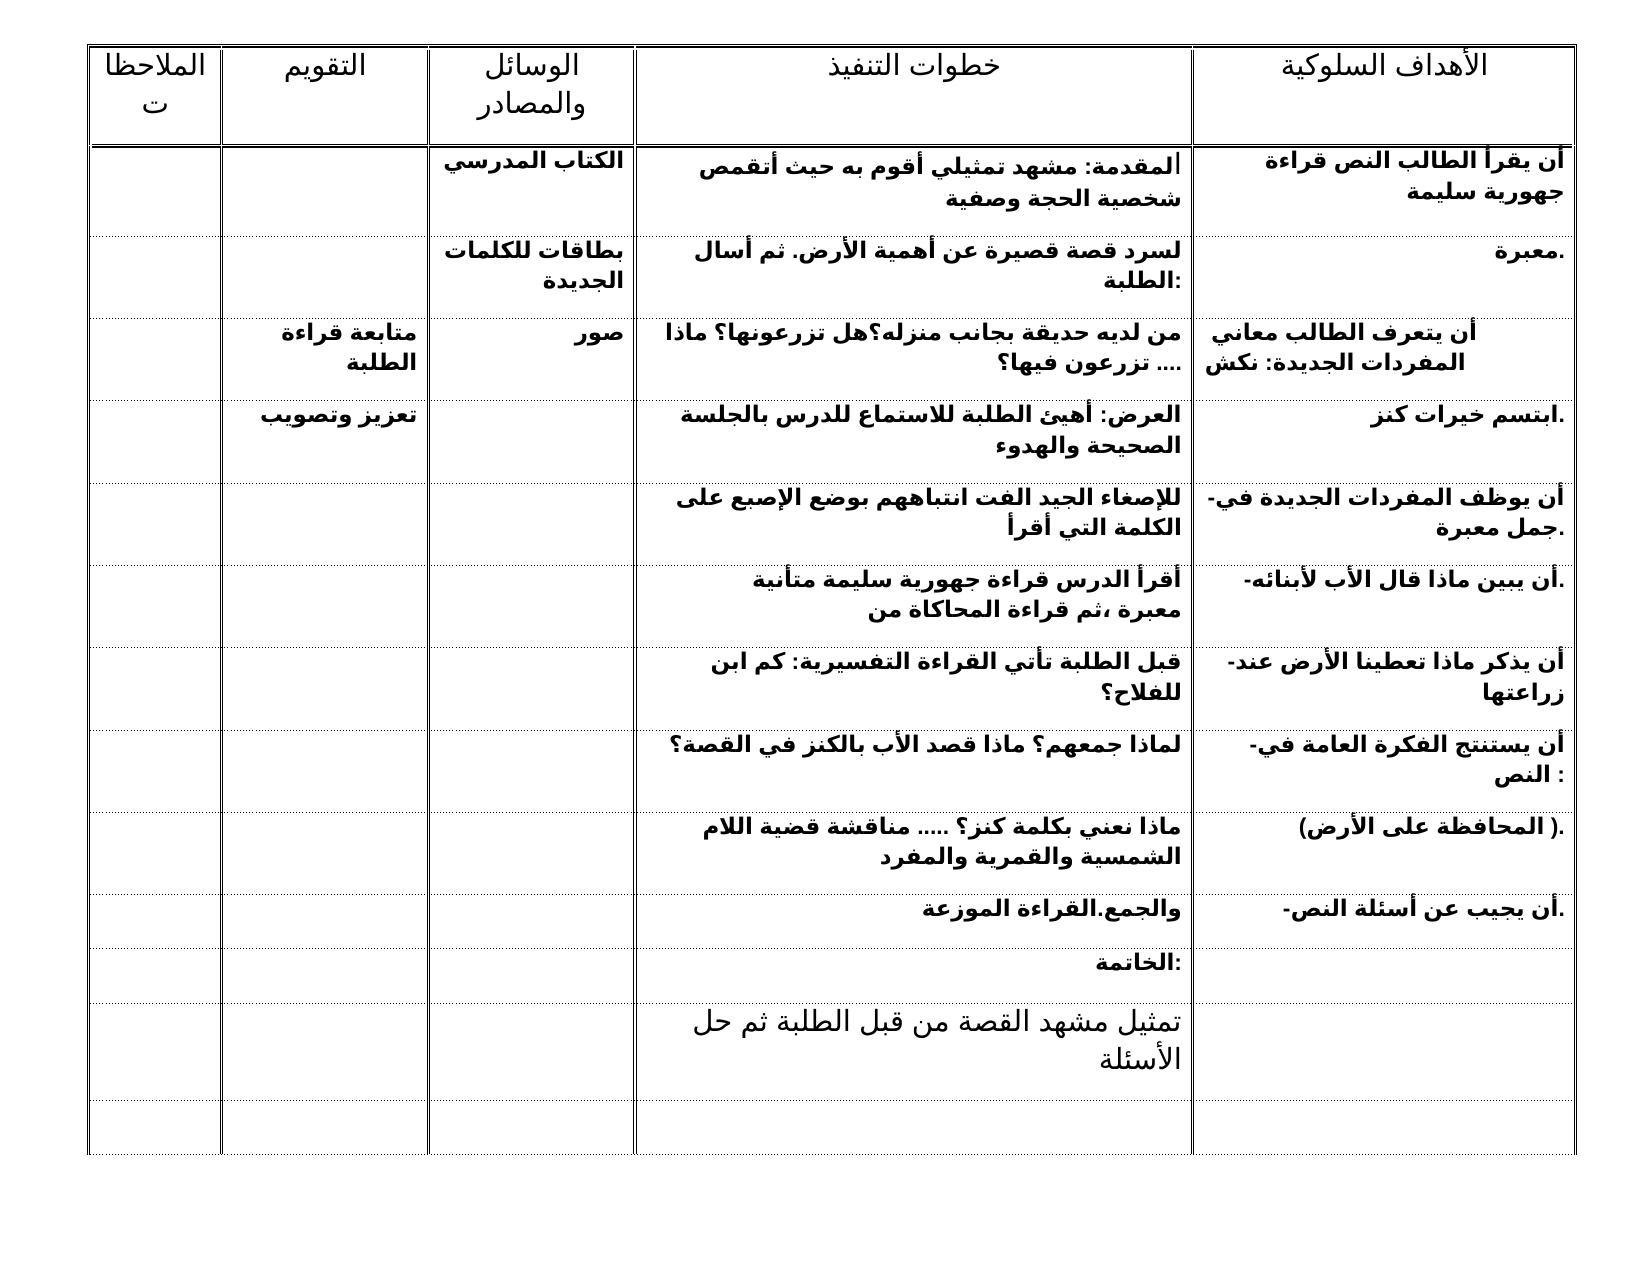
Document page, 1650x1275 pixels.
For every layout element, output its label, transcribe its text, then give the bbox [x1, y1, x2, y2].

table_cell [223, 1100, 427, 1154]
table_cell [430, 400, 633, 483]
table_cell تعزيز وتصويب [223, 400, 427, 483]
table_cell للإصغاء الجيد الفت انتباههم بوضع الإصبع على الكلمة التي أقرأ [637, 483, 1191, 565]
table_cell -أن يوظف المفردات الجديدة في جمل معبرة. [1194, 483, 1574, 565]
table_cell [90, 730, 220, 812]
table_cell [223, 812, 427, 894]
table_cell [223, 565, 427, 647]
table_cell [90, 1100, 220, 1154]
table_cell قبل الطلبة تأتي القراءة التفسيرية: كم ابن للفلاح؟ [637, 647, 1191, 729]
table_cell متابعة قراءة الطلبة [223, 318, 427, 400]
table_cell خطوات التنفيذ [635, 45, 1193, 144]
table_cell [90, 1003, 220, 1100]
table_cell تمثيل مشهد القصة من قبل الطلبة ثم حل الأسئلة [637, 1003, 1191, 1100]
table_cell أن يتعرف الطالب معاني المفردات الجديدة: نكش [1194, 318, 1574, 400]
table_cell [223, 647, 427, 729]
table_cell [223, 894, 427, 948]
table_cell [223, 1003, 427, 1100]
table_cell ابتسم خيرات كنز. [1194, 400, 1574, 483]
table_cell [430, 483, 633, 565]
table_cell الكتاب المدرسي [430, 148, 633, 236]
table_cell [430, 948, 633, 1003]
table_cell [223, 948, 427, 1003]
table_cell [90, 894, 220, 948]
table_cell [88, 144, 221, 236]
table_cell التقويم [221, 47, 428, 144]
table_cell لسرد قصة قصيرة عن أهمية الأرض. ثم أسال الطلبة: [637, 236, 1191, 318]
table_cell صور [430, 318, 633, 400]
table_cell (المحافظة على الأرض ). [1194, 812, 1574, 894]
table_cell [1194, 948, 1574, 1003]
table_cell -أن يبين ماذا قال الأب لأبنائه. [1194, 565, 1574, 647]
table_cell [430, 1003, 633, 1100]
table_cell [430, 647, 633, 729]
table_cell [90, 647, 220, 729]
table_cell [90, 565, 220, 647]
table_cell الأهداف السلوكية [1193, 48, 1574, 144]
table_cell [223, 236, 427, 318]
table_cell [223, 483, 427, 565]
table_cell -أن يجيب عن أسئلة النص. [1194, 894, 1574, 948]
table_cell [637, 1100, 1191, 1154]
table_cell [90, 318, 220, 400]
table_cell أقرأ الدرس قراءة جهورية سليمة متأنية معبرة ،ثم قراءة المحاكاة من [637, 565, 1191, 647]
table_cell [90, 812, 220, 894]
table_cell -أن يذكر ماذا تعطينا الأرض عند زراعتها [1194, 647, 1574, 729]
table_cell الوسائل والمصادر [428, 45, 635, 144]
table_cell [430, 894, 633, 948]
table_cell المقدمة: مشهد تمثيلي أقوم به حيث أتقمص شخصية الحجة وصفية [637, 148, 1191, 236]
table_cell ماذا نعني بكلمة كنز؟ ..... مناقشة قضية اللام الشمسية والقمرية والمفرد [637, 812, 1191, 894]
table_cell [223, 730, 427, 812]
table_cell الملاحظات [90, 48, 221, 144]
table_cell [90, 483, 220, 565]
table_cell الخاتمة: [637, 948, 1191, 1003]
table_cell [430, 812, 633, 894]
table_cell العرض: أهيئ الطلبة للاستماع للدرس بالجلسة الصحيحة والهدوء [637, 400, 1191, 483]
table_cell [90, 236, 220, 318]
table_cell [223, 148, 427, 236]
table_cell [1194, 1100, 1574, 1154]
table_cell -أن يستنتج الفكرة العامة في النص : [1194, 730, 1574, 812]
table_cell معبرة. [1194, 236, 1574, 318]
table_cell من لديه حديقة بجانب منزله؟هل تزرعونها؟ ماذا تزرعون فيها؟ .... [637, 318, 1191, 400]
table_cell والجمع.القراءة الموزعة [637, 894, 1191, 948]
table_cell بطاقات للكلمات الجديدة [430, 236, 633, 318]
table_cell [90, 400, 220, 483]
table_cell [430, 1100, 633, 1154]
table_cell [430, 565, 633, 647]
table_cell [90, 948, 220, 1003]
table_cell [430, 730, 633, 812]
table_cell لماذا جمعهم؟ ماذا قصد الأب بالكنز في القصة؟ [637, 730, 1191, 812]
table_cell أن يقرأ الطالب النص قراءة جهورية سليمة [1194, 144, 1576, 236]
table_cell [1194, 1003, 1574, 1100]
